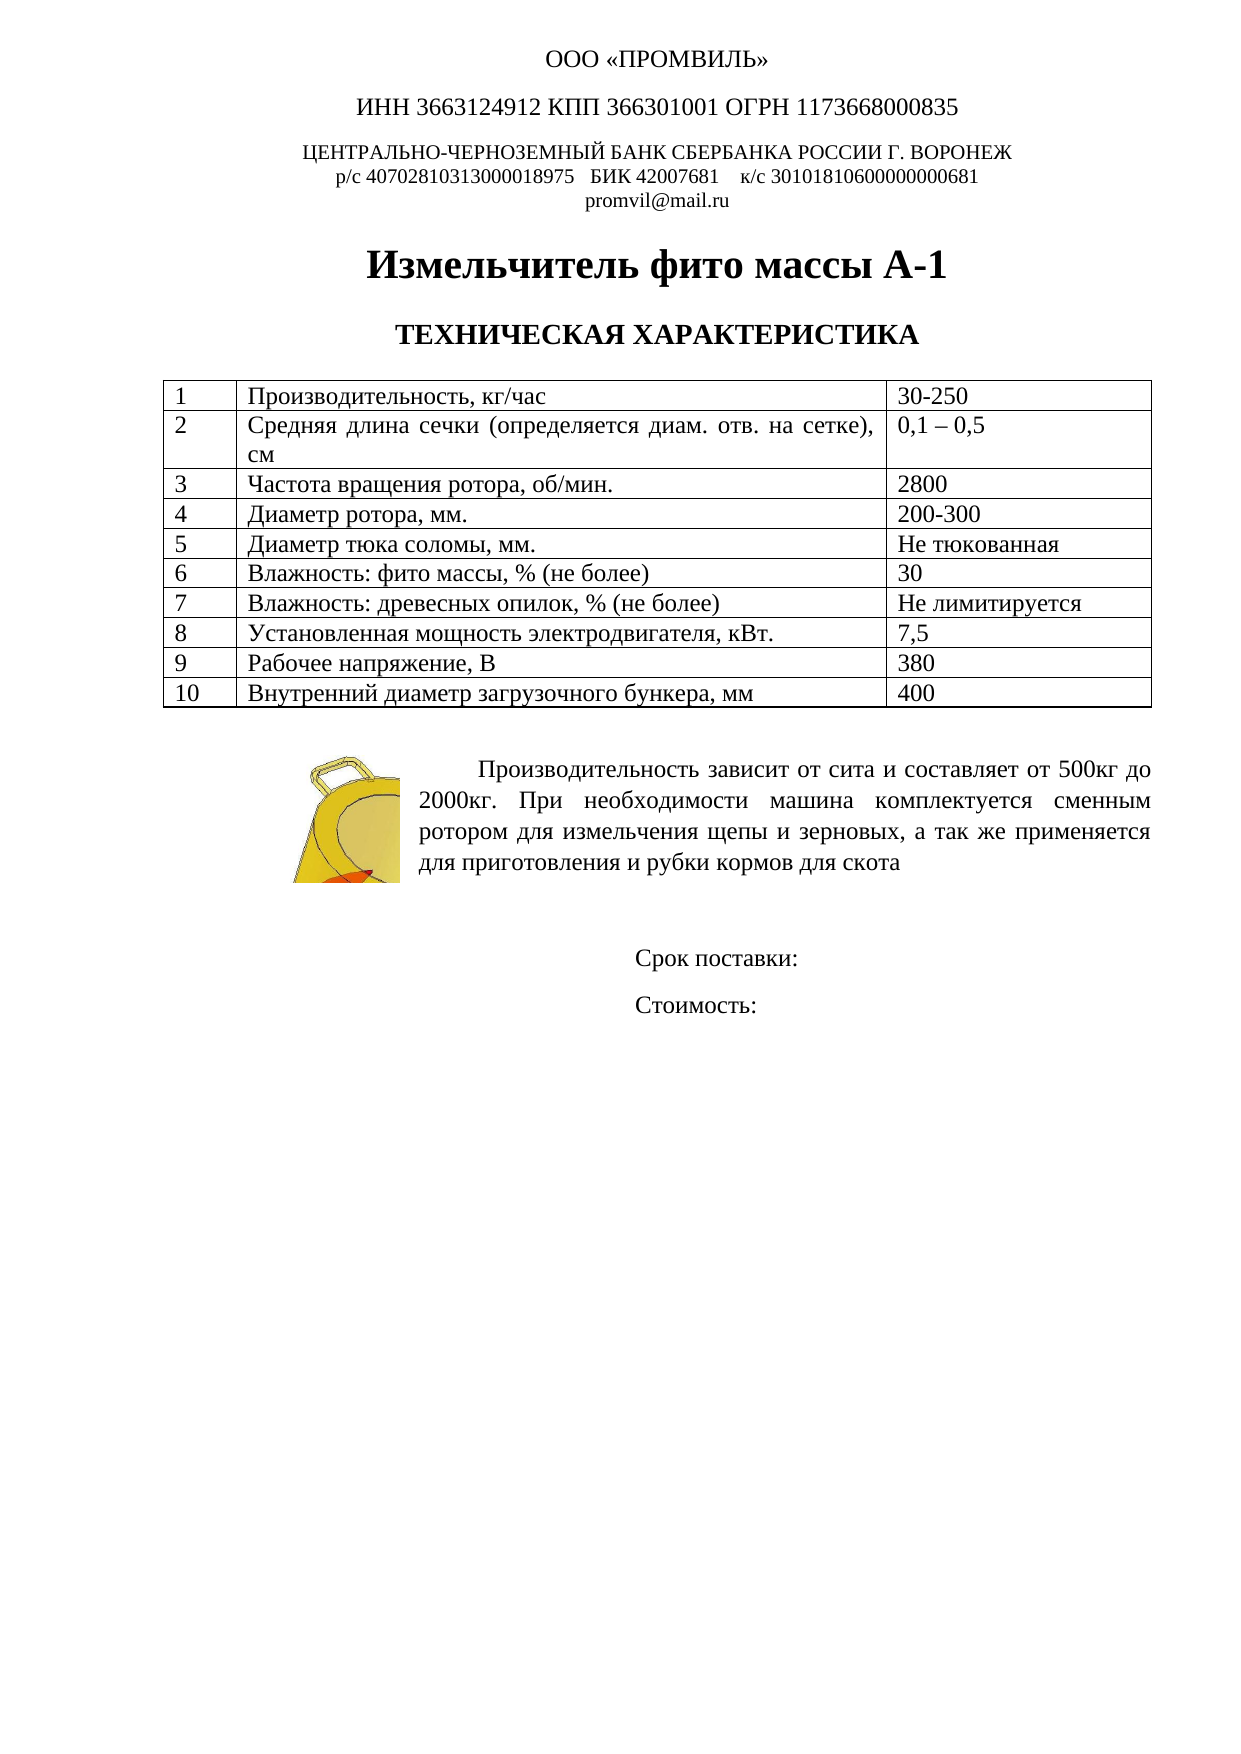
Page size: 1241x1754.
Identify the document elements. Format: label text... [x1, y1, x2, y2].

table_cell Не тюкованная [887, 529, 1151, 557]
table_cell 10 [164, 678, 236, 706]
table_cell 6 [164, 559, 236, 587]
table_cell 400 [887, 678, 1151, 706]
table_cell 7,5 [887, 618, 1151, 647]
table_cell 9 [164, 648, 236, 677]
table_cell 2800 [887, 469, 1151, 498]
table_cell 0,1 – 0,5 [887, 411, 1151, 468]
table_cell 200-300 [887, 499, 1151, 528]
table_cell 7 [164, 588, 236, 617]
table_header 1 [164, 381, 236, 409]
table_cell Влажность: фито массы, % (не более) [237, 559, 886, 587]
table_cell 5 [164, 529, 236, 557]
table_cell 4 [164, 499, 236, 528]
text Производительность зависит от сита и составляет от 500кг до 2000кг. При необходимости машина комплектуется сменным ротором для измельчения щепы и зерновых, а так же применяется для приготовления и рубки кормов для скота [162, 754, 1152, 876]
table_cell Установленная мощность электродвигателя, кВт. [237, 618, 886, 647]
table_cell Внутренний диаметр загрузочного бункера, мм [237, 678, 886, 706]
table_cell Средняя длина сечки (определяется диам. отв. на сетке), см [237, 411, 886, 468]
table_cell Рабочее напряжение, В [237, 648, 886, 677]
table_header 30-250 [887, 381, 1151, 409]
table_cell Диаметр тюка соломы, мм. [237, 529, 886, 557]
text Измельчитель фито массы А-1 [162, 240, 1152, 288]
table_cell 30 [887, 559, 1151, 587]
table_cell 8 [164, 618, 236, 647]
picture [157, 755, 400, 883]
table_header Производительность, кг/час [237, 381, 886, 409]
table_cell Не лимитируется [887, 588, 1151, 617]
text ТЕХНИЧЕСКАЯ ХАРАКТЕРИСТИКА [162, 317, 1152, 351]
text Стоимость: [635, 991, 1152, 1019]
table_cell Влажность: древесных опилок, % (не более) [237, 588, 886, 617]
table_cell 3 [164, 469, 236, 498]
table_cell Диаметр ротора, мм. [237, 499, 886, 528]
table_cell 380 [887, 648, 1151, 677]
table_cell Частота вращения ротора, об/мин. [237, 469, 886, 498]
table_cell 2 [164, 411, 236, 468]
text Срок поставки: [635, 943, 1152, 972]
